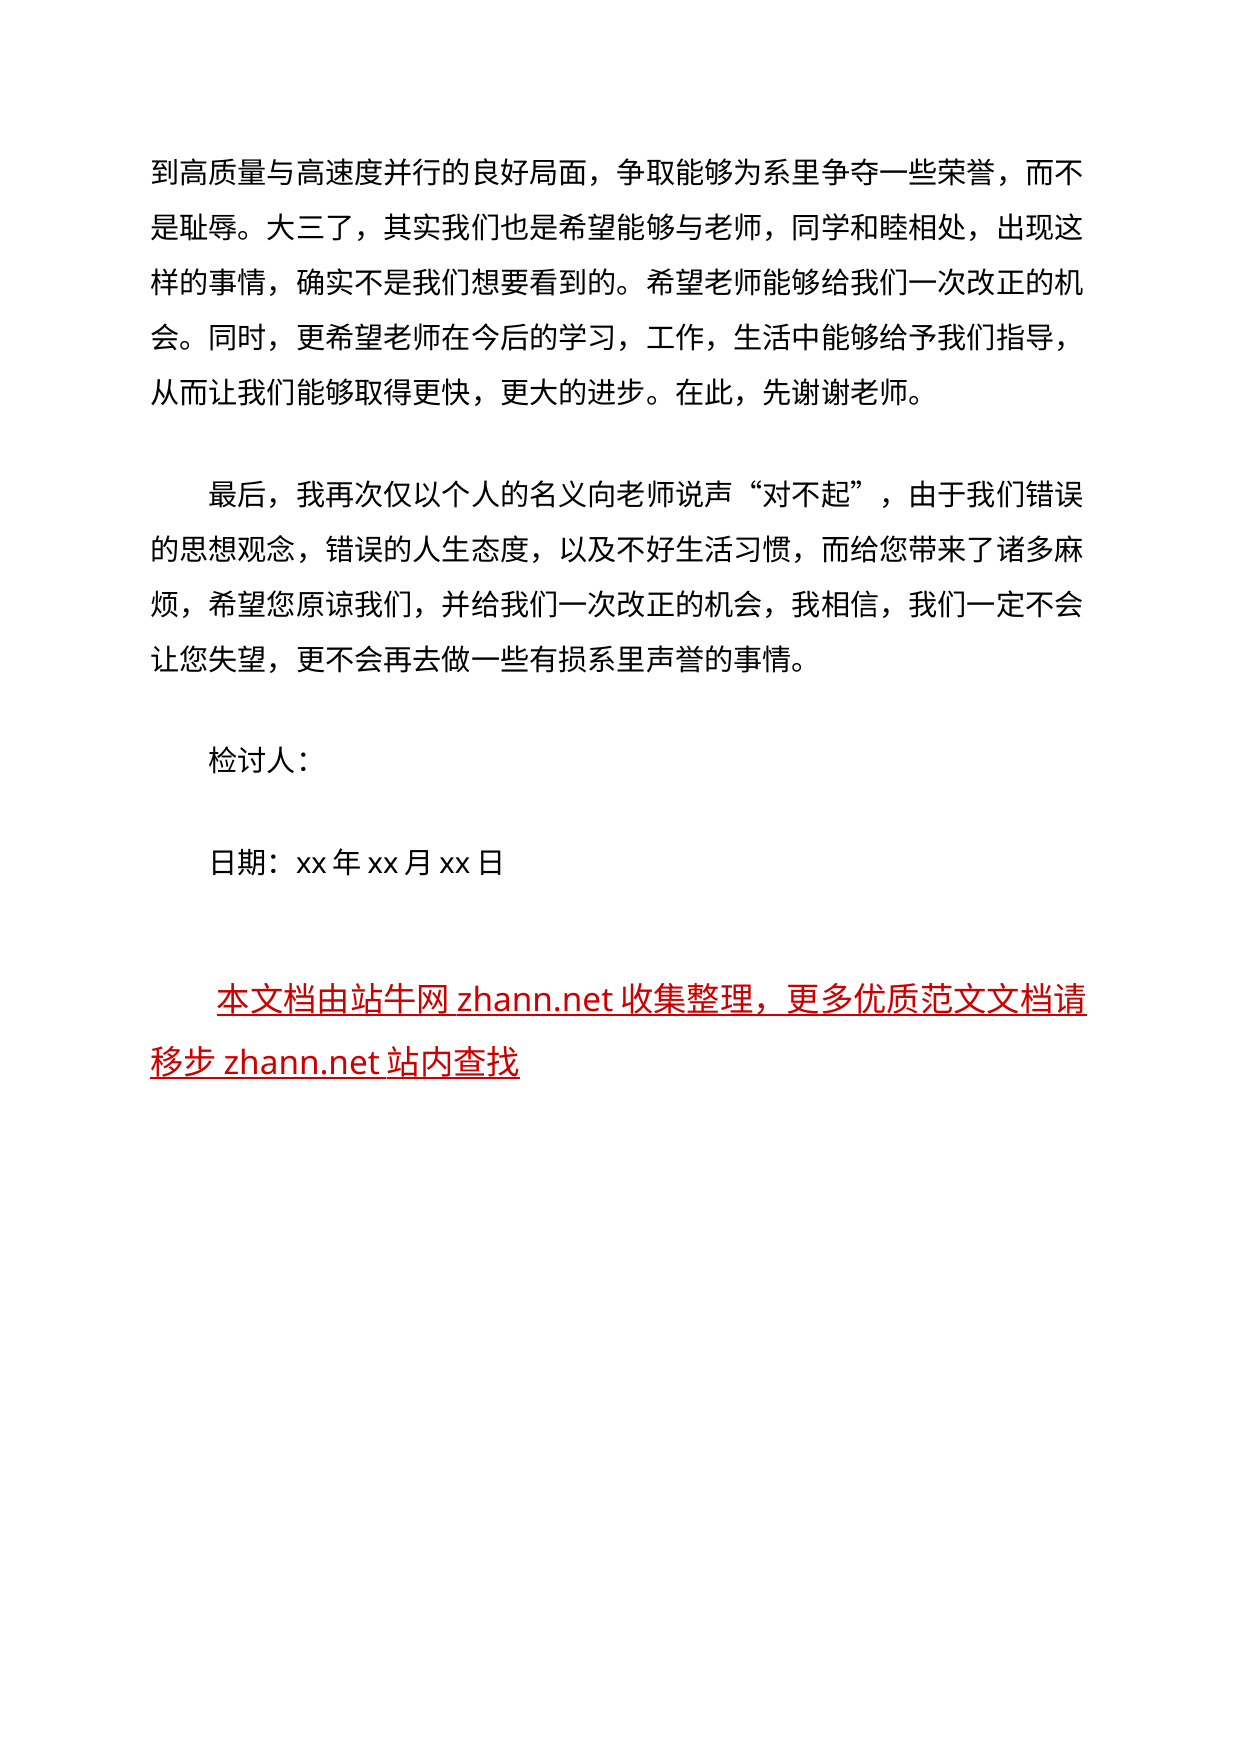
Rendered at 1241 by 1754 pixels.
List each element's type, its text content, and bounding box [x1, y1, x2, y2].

text 日期：xx年xx月xx日 [150, 839, 1090, 882]
text 检讨人： [150, 738, 1090, 780]
text 最后，我再次仅以个人的名义向老师说声“对不起”，由于我们错误的思想观念，错误的人生态度，以及不好生活习惯，而给您带来了诸多麻烦，希望您原谅我们，并给我们一次改正的机会，我相信，我们一定不会让您失望，更不会再去做一些有损系里声誉的事情。 [150, 471, 1090, 678]
text 本文档由站牛网zhann.net收集整理，更多优质范文文档请移步zhann.net站内查找 [150, 973, 1090, 1084]
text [150, 150, 1090, 412]
